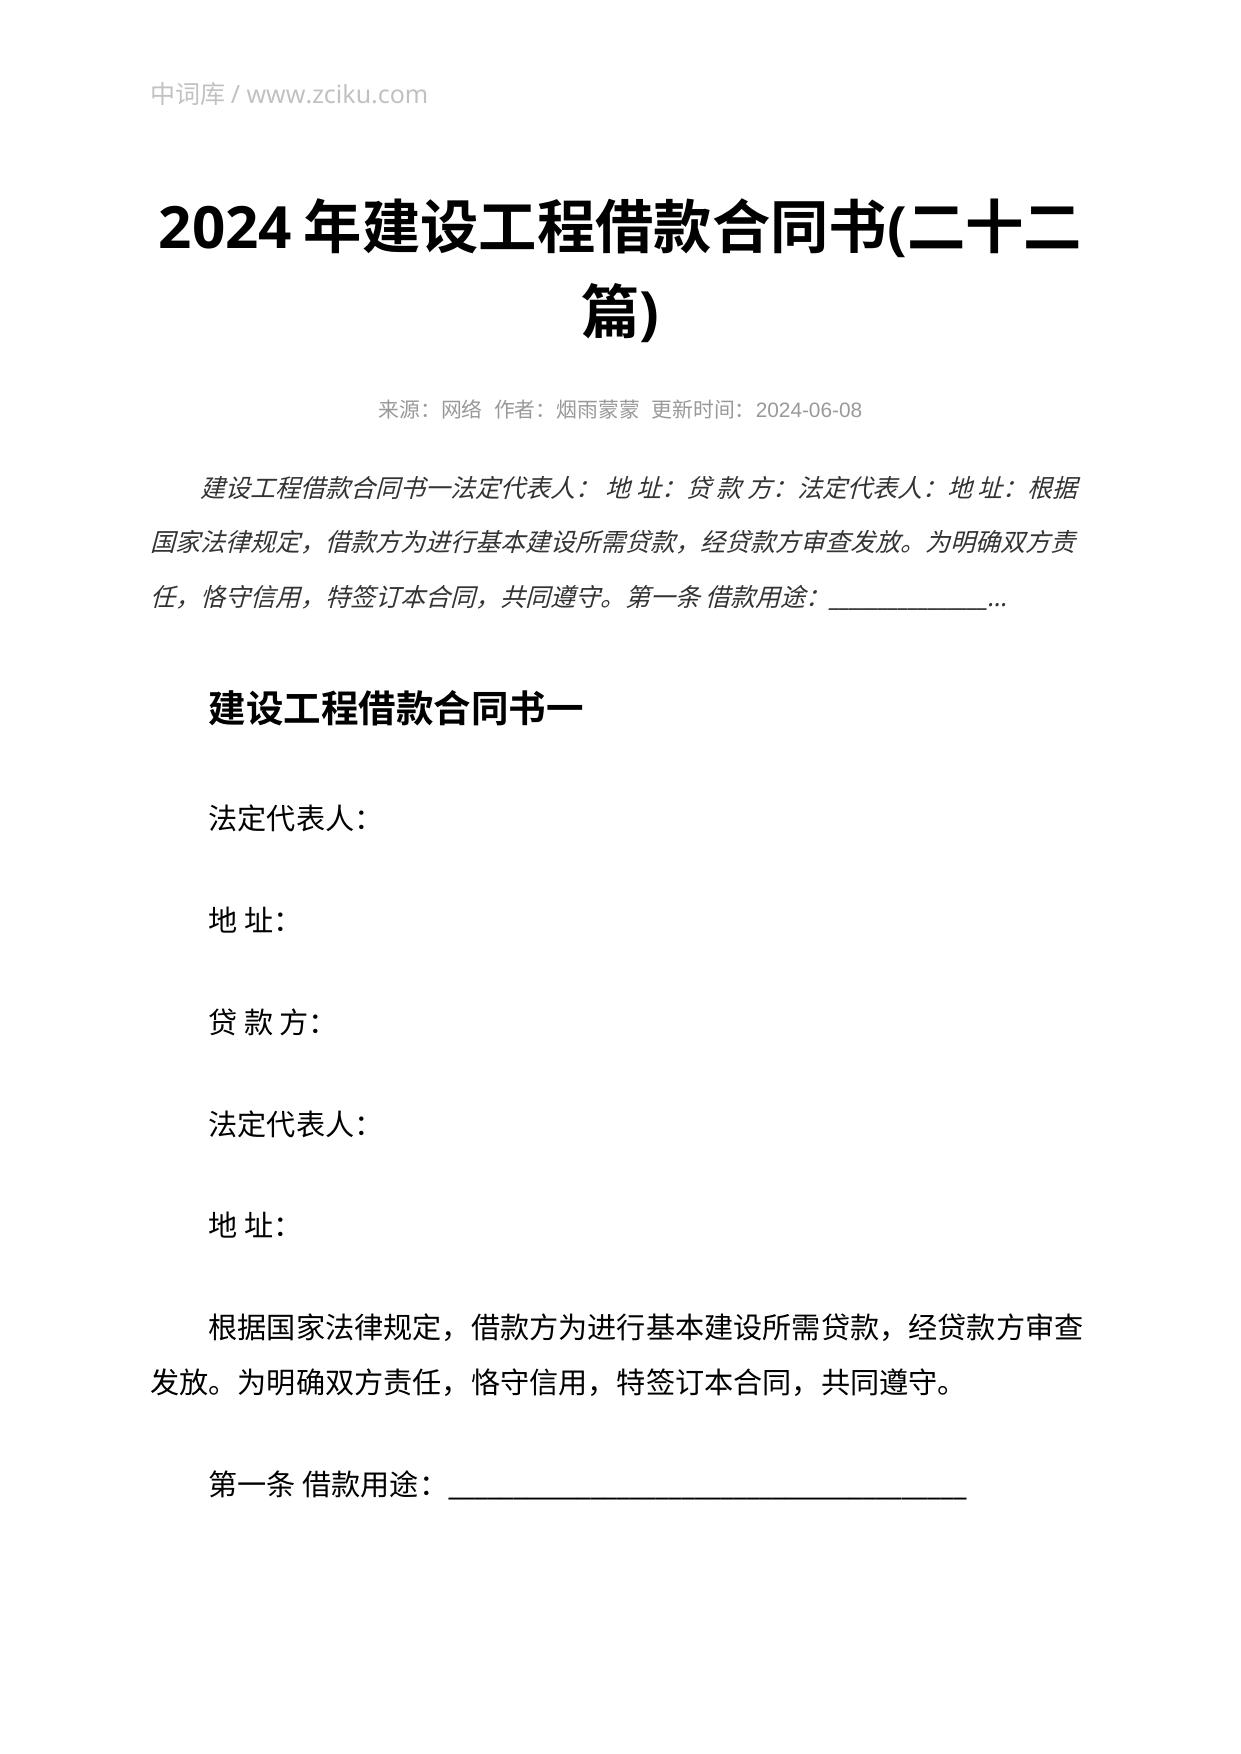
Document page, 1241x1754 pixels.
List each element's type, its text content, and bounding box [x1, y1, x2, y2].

text 建设工程借款合同书一法定代表人： 地 址：贷 款 方：法定代表人：地 址：根据国家法律规定，借款方为进行基本建设所需贷款，经贷款方审查发放。为明确双方责任，恪守信用，特签订本合同，共同遵守。第一条 借款用途：________________... [150, 468, 1090, 613]
text 法定代表人： [150, 1101, 1090, 1143]
text 法定代表人： [150, 796, 1090, 838]
text 地 址： [150, 1203, 1090, 1245]
text 第一条 借款用途：________________________________________ [150, 1461, 1090, 1504]
text 地 址： [150, 898, 1090, 940]
subtitle 2024年建设工程借款合同书(二十二篇) [150, 181, 1090, 351]
text 建设工程借款合同书一 [150, 678, 1090, 733]
text 根据国家法律规定，借款方为进行基本建设所需贷款，经贷款方审查发放。为明确双方责任，恪守信用，特签订本合同，共同遵守。 [150, 1305, 1090, 1402]
text 来源：网络 作者：烟雨蒙蒙 更新时间：2024-06-08 [150, 398, 1090, 422]
text 贷 款 方： [150, 999, 1090, 1042]
